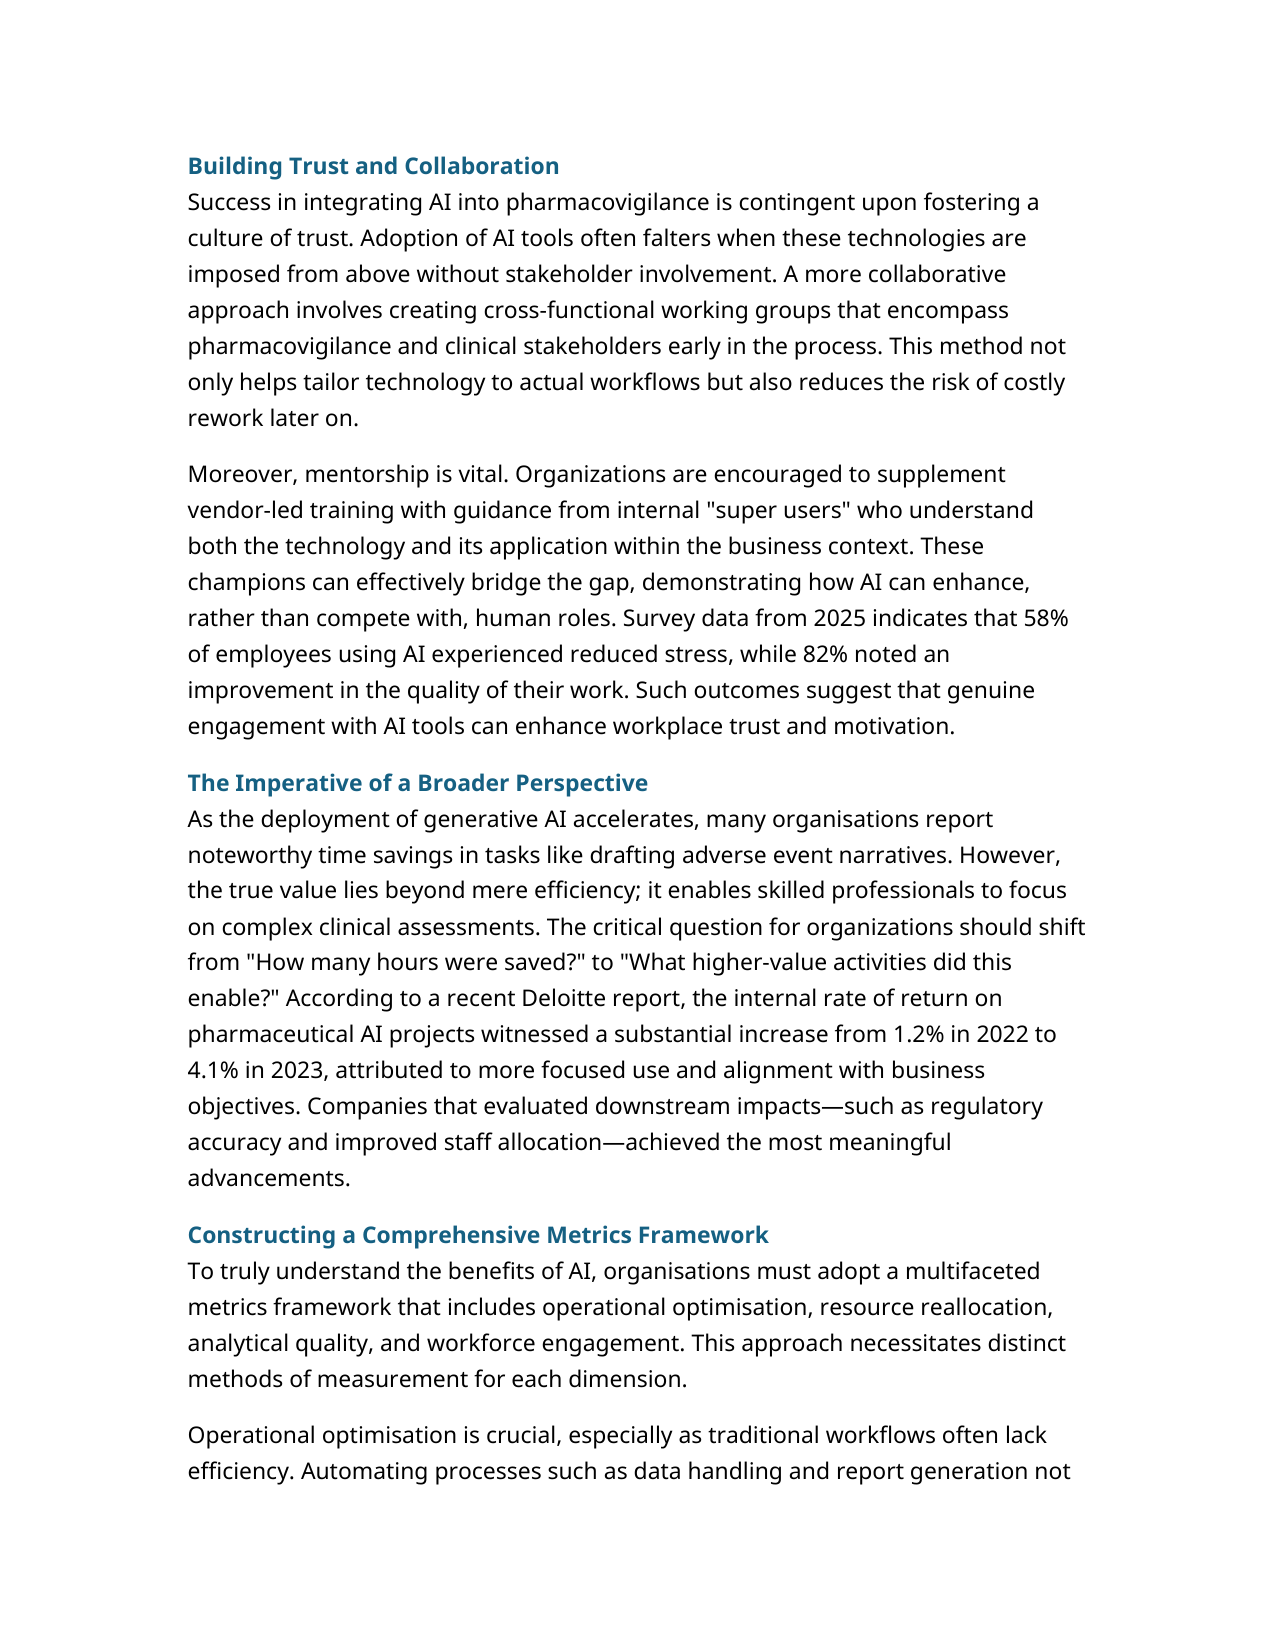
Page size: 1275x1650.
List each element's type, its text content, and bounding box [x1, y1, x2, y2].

subtitle Building Trust and Collaboration [187, 150, 1087, 181]
text Success in integrating AI into pharmacovigilance is contingent upon fostering a culture of trust. Adoption of AI tools often falters when these technologies are imposed from above without stakeholder involvement. A more collaborative approach involves creating cross-functional working groups that encompass pharmacovigilance and clinical stakeholders early in the process. This method not only helps tailor technology to actual workflows but also reduces the risk of costly rework later on. [187, 186, 1087, 433]
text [187, 1419, 1087, 1486]
text As the deployment of generative AI accelerates, many organisations report noteworthy time savings in tasks like drafting adverse event narratives. However, the true value lies beyond mere efficiency; it enables skilled professionals to focus on complex clinical assessments. The critical question for organizations should shift from "How many hours were saved?" to "What higher-value activities did this enable?" According to a recent Deloitte report, the internal rate of return on pharmaceutical AI projects witnessed a substantial increase from 1.2% in 2022 to 4.1% in 2023, attributed to more focused use and alignment with business objectives. Companies that evaluated downstream impacts—such as regulatory accuracy and improved staff allocation—achieved the most meaningful advancements. [187, 803, 1087, 1193]
subtitle Constructing a Comprehensive Metrics Framework [187, 1219, 1087, 1250]
subtitle The Imperative of a Broader Perspective [187, 767, 1087, 798]
text To truly understand the benefits of AI, organisations must adopt a multifaceted metrics framework that includes operational optimisation, resource reallocation, analytical quality, and workforce engagement. This approach necessitates distinct methods of measurement for each dimension. [187, 1255, 1087, 1394]
text Moreover, mentorship is vital. Organizations are encouraged to supplement vendor-led training with guidance from internal "super users" who understand both the technology and its application within the business context. These champions can effectively bridge the gap, demonstrating how AI can enhance, rather than compete with, human roles. Survey data from 2025 indicates that 58% of employees using AI experienced reduced stress, while 82% noted an improvement in the quality of their work. Such outcomes suggest that genuine engagement with AI tools can enhance workplace trust and motivation. [187, 458, 1087, 741]
